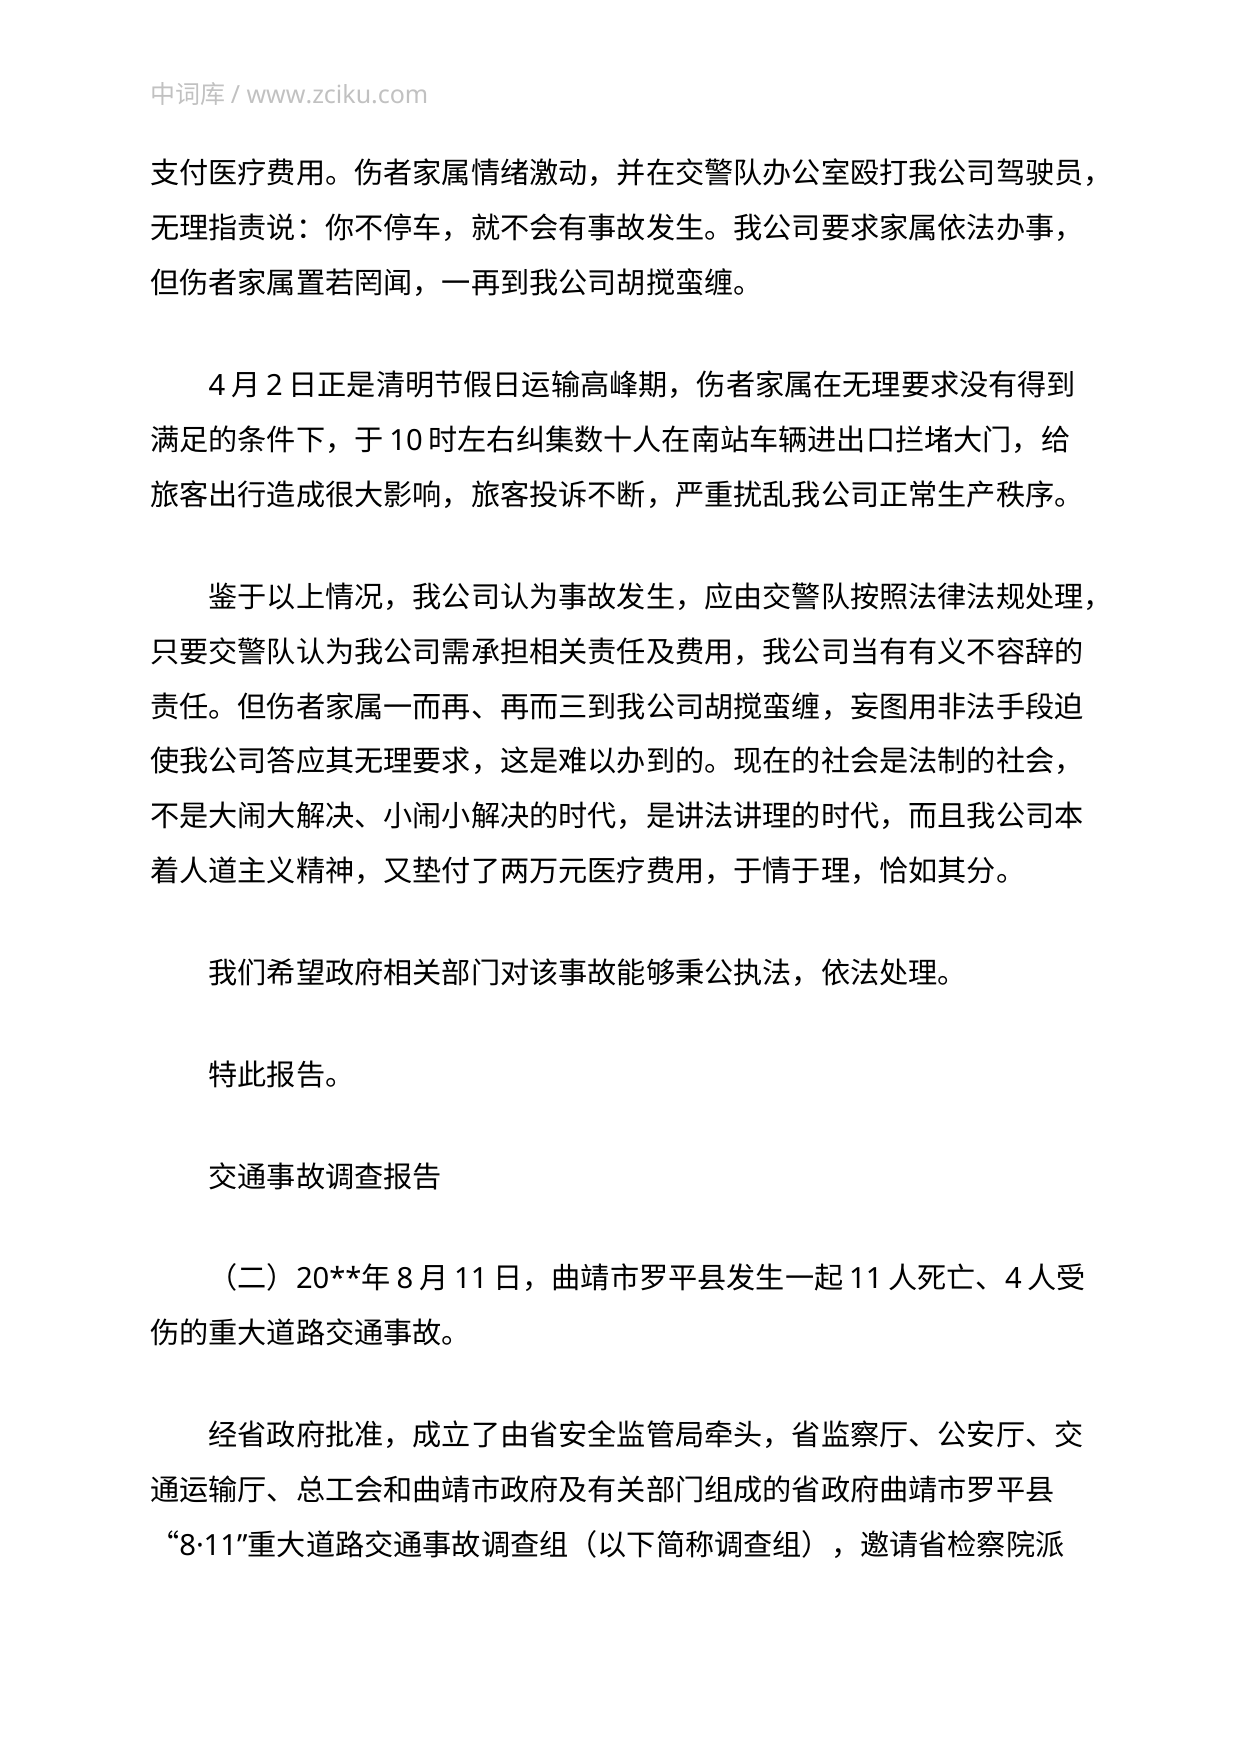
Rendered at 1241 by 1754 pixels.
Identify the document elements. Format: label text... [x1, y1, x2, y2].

text 交通事故调查报告 [150, 1153, 1090, 1195]
text （二）20**年8月11日，曲靖市罗平县发生一起11人死亡、4人受伤的重大道路交通事故。 [150, 1255, 1090, 1352]
text 特此报告。 [150, 1051, 1090, 1094]
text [150, 150, 1090, 302]
text 鉴于以上情况，我公司认为事故发生，应由交警队按照法律法规处理，只要交警队认为我公司需承担相关责任及费用，我公司当有有义不容辞的责任。但伤者家属一而再、再而三到我公司胡搅蛮缠，妄图用非法手段迫使我公司答应其无理要求，这是难以办到的。现在的社会是法制的社会，不是大闹大解决、小闹小解决的时代，是讲法讲理的时代，而且我公司本着人道主义精神，又垫付了两万元医疗费用，于情于理，恰如其分。 [150, 573, 1090, 890]
text 4月2日正是清明节假日运输高峰期，伤者家属在无理要求没有得到满足的条件下，于10时左右纠集数十人在南站车辆进出口拦堵大门，给旅客出行造成很大影响，旅客投诉不断，严重扰乱我公司正常生产秩序。 [150, 362, 1090, 514]
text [150, 1412, 1090, 1564]
text 我们希望政府相关部门对该事故能够秉公执法，依法处理。 [150, 949, 1090, 992]
